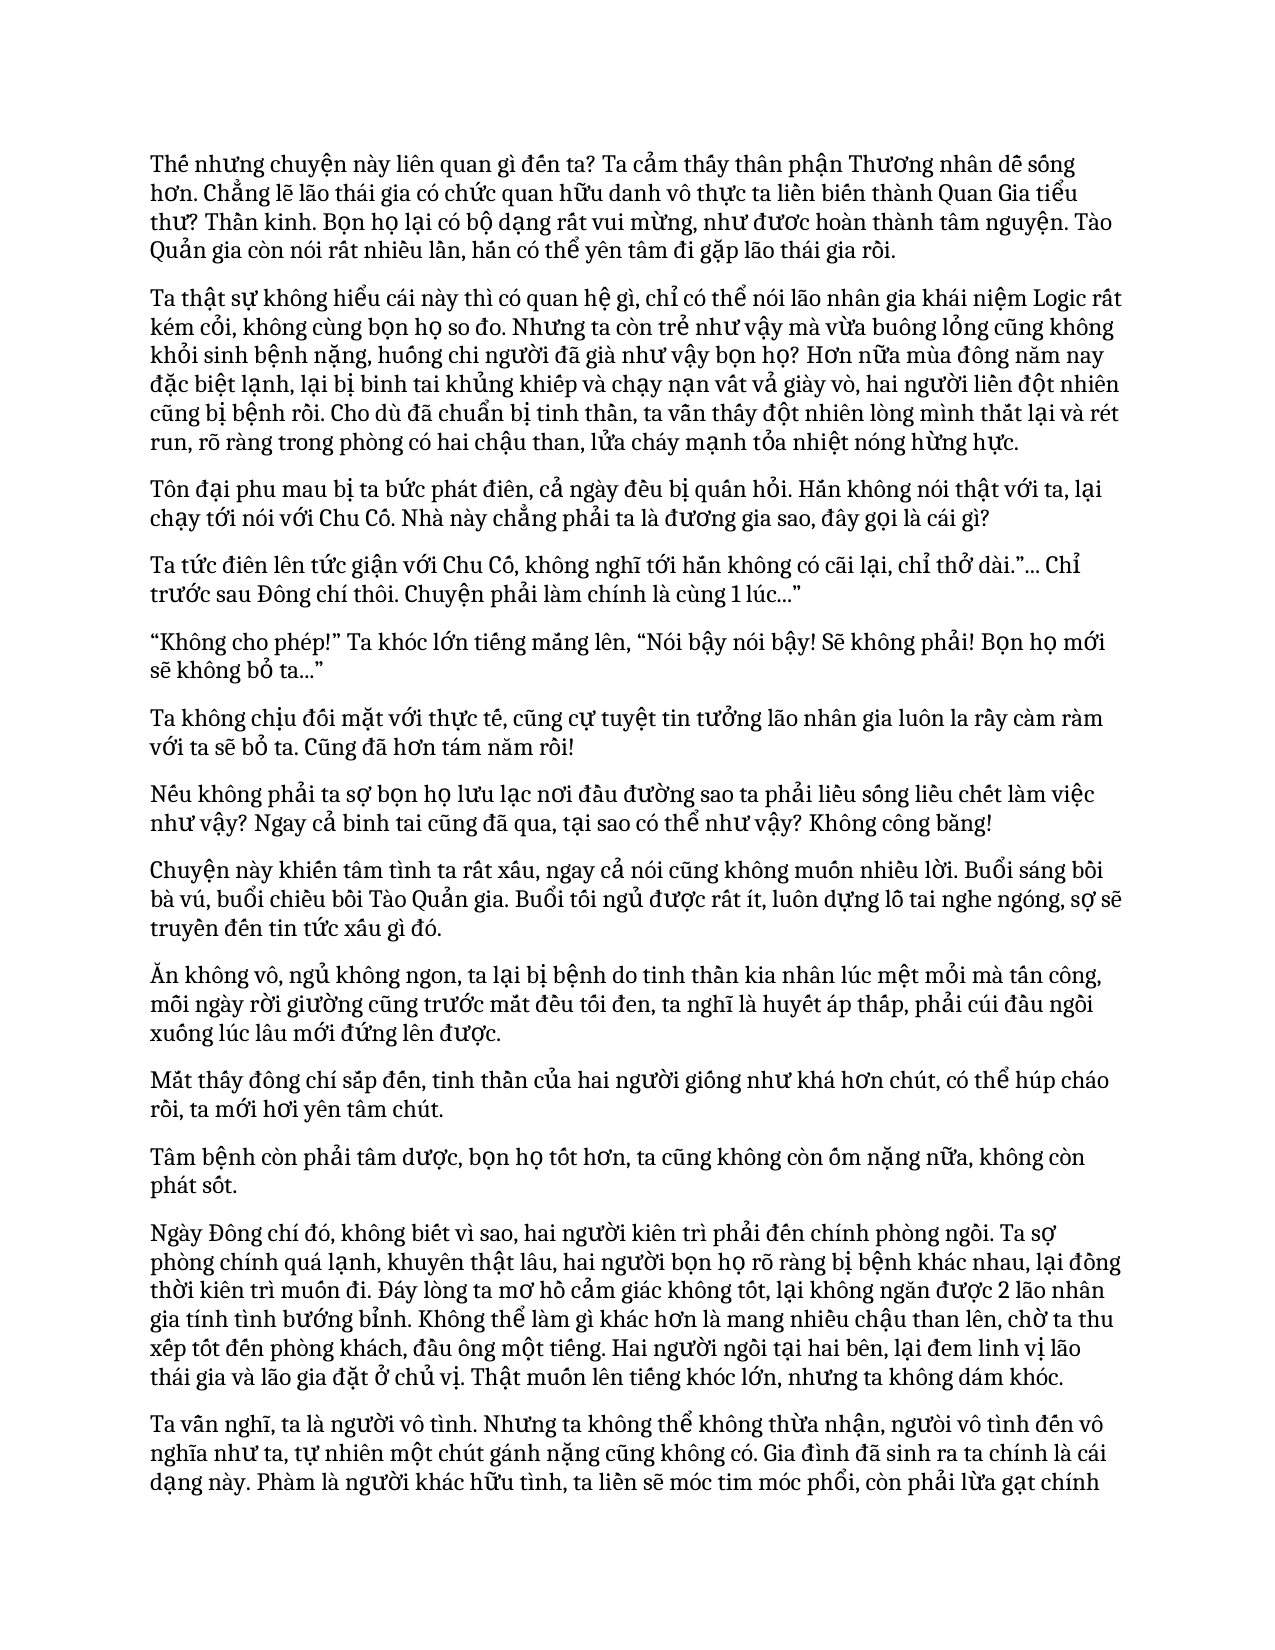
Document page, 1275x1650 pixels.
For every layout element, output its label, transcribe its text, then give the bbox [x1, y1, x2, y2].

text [150, 1410, 1125, 1496]
text “Không cho phép!” Ta khóc lớn tiếng mắng lên, “Nói bậy nói bậy! Sẽ không phải! Bọn họ mới sẽ không bỏ ta...” [150, 627, 1125, 685]
text Ăn không vô, ngủ không ngon, ta lại bị bệnh do tinh thần kia nhân lúc mệt mỏi mà tấn công, mỗi ngày rời giường cũng trước mắt đều tối đen, ta nghĩ là huyết áp thấp, phải cúi đầu ngồi xuống lúc lâu mới đứng lên được. [150, 961, 1125, 1047]
text Thế nhưng chuyện này liên quan gì đến ta? Ta cảm thấy thân phận Thương nhân dễ sống hơn. Chẳng lẽ lão thái gia có chức quan hữu danh vô thực ta liền biến thành Quan Gia tiểu thư? Thần kinh. Bọn họ lại có bộ dạng rất vui mừng, như đươc hoàn thành tâm nguyện. Tào Quản gia còn nói rất nhiều lần, hắn có thể yên tâm đi gặp lão thái gia rồi. [150, 150, 1125, 265]
text Ta tức điên lên tức giận với Chu Cố, không nghĩ tới hắn không có cãi lại, chỉ thở dài.”... Chỉ trước sau Đông chí thôi. Chuyện phải làm chính là cùng 1 lúc...” [150, 551, 1125, 609]
text Mắt thấy đông chí sắp đến, tinh thần của hai người giống như khá hơn chút, có thể húp cháo rồi, ta mới hơi yên tâm chút. [150, 1066, 1125, 1124]
text Chuyện này khiến tâm tình ta rất xấu, ngay cả nói cũng không muốn nhiều lời. Buổi sáng bồi bà vú, buổi chiều bồi Tào Quản gia. Buổi tối ngủ được rất ít, luôn dựng lỗ tai nghe ngóng, sợ sẽ truyền đến tin tức xấu gì đó. [150, 856, 1125, 942]
text Tâm bệnh còn phải tâm dược, bọn họ tốt hơn, ta cũng không còn ốm nặng nữa, không còn phát sốt. [150, 1142, 1125, 1200]
text Ta không chịu đối mặt với thực tế, cũng cự tuyệt tin tưởng lão nhân gia luôn la rầy càm ràm với ta sẽ bỏ ta. Cũng đã hơn tám năm rồi! [150, 704, 1125, 761]
text Tôn đại phu mau bị ta bức phát điên, cả ngày đều bị quấn hỏi. Hắn không nói thật với ta, lại chạy tới nói với Chu Cố. Nhà này chẳng phải ta là đương gia sao, đây gọi là cái gì? [150, 475, 1125, 532]
text Nếu không phải ta sợ bọn họ lưu lạc nơi đầu đường sao ta phải liều sống liều chết làm việc như vậy? Ngay cả binh tai cũng đã qua, tại sao có thể như vậy? Không công bằng! [150, 780, 1125, 837]
text Ta thật sự không hiểu cái này thì có quan hệ gì, chỉ có thể nói lão nhân gia khái niệm Logic rất kém cỏi, không cùng bọn họ so đo. Nhưng ta còn trẻ như vậy mà vừa buông lỏng cũng không khỏi sinh bệnh nặng, huống chi người đã già như vậy bọn họ? Hơn nữa mùa đông năm nay đặc biệt lạnh, lại bị binh tai khủng khiếp và chạy nạn vất vả giày vò, hai người liền đột nhiên cũng bị bệnh rồi. Cho dù đã chuẩn bị tinh thần, ta vẫn thấy đột nhiên lòng mình thắt lại và rét run, rõ ràng trong phòng có hai chậu than, lửa cháy mạnh tỏa nhiệt nóng hừng hực. [150, 284, 1125, 456]
text Ngày Đông chí đó, không biết vì sao, hai người kiên trì phải đến chính phòng ngồi. Ta sợ phòng chính quá lạnh, khuyên thật lâu, hai người bọn họ rõ ràng bị bệnh khác nhau, lại đồng thời kiên trì muốn đi. Đáy lòng ta mơ hồ cảm giác không tốt, lại không ngăn được 2 lão nhân gia tính tình bướng bỉnh. Không thể làm gì khác hơn là mang nhiều chậu than lên, chờ ta thu xếp tốt đến phòng khách, đầu ông một tiếng. Hai người ngồi tại hai bên, lại đem linh vị lão thái gia và lão gia đặt ở chủ vị. Thật muốn lên tiếng khóc lớn, nhưng ta không dám khóc. [150, 1219, 1125, 1391]
